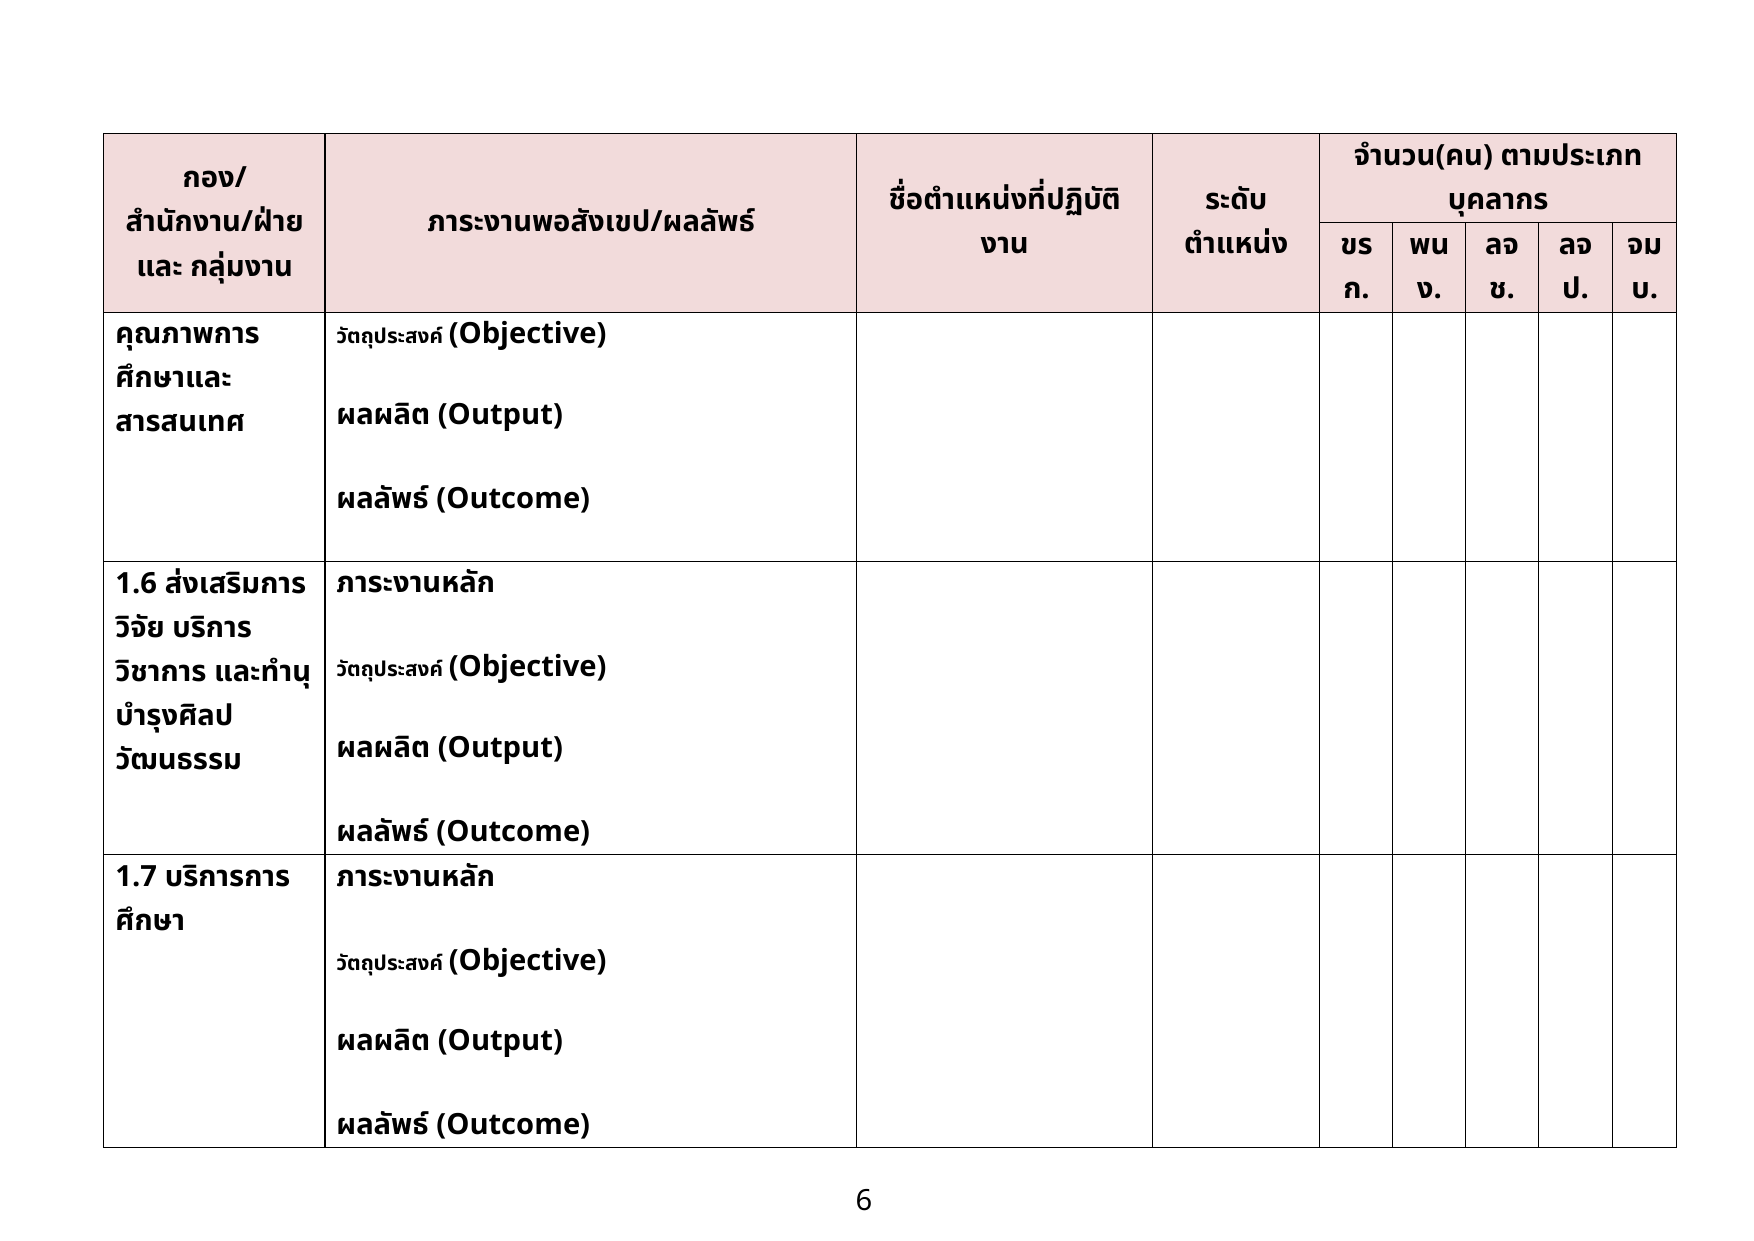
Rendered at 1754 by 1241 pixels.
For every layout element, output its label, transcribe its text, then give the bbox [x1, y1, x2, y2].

table_cell [1153, 562, 1319, 854]
table_cell [1320, 855, 1392, 1147]
table_header ชื่อตำแหน่งที่ปฏิบัติงาน [857, 134, 1152, 312]
table_header จำนวน(คน) ตามประเภทบุคลากร [1320, 134, 1676, 222]
table_header ภาระงานพอสังเขป/ผลลัพธ์ [326, 134, 856, 312]
table_cell [1393, 562, 1465, 854]
table_cell [1466, 313, 1538, 561]
table_cell [1539, 313, 1612, 561]
table_cell [857, 562, 1152, 854]
table_cell ขรก. [1320, 223, 1392, 312]
table_cell [1466, 855, 1538, 1147]
table_cell 1.6 ส่งเสริมการวิจัย บริการวิชาการ และทำนุบำรุงศิลปวัฒนธรรม [104, 562, 324, 854]
table_cell [1153, 855, 1319, 1147]
table_cell [1466, 562, 1538, 854]
table_cell ลจป. [1539, 223, 1612, 312]
table_cell [1320, 313, 1392, 561]
table_header ระดับตำแหน่ง [1153, 134, 1319, 312]
table_cell [1153, 313, 1319, 561]
table_cell 1.5 ประกันคุณภาพการศึกษาและสารสนเทศ [104, 313, 324, 561]
table_cell [857, 313, 1152, 561]
table_cell จมบ. [1613, 223, 1676, 312]
table_cell [857, 855, 1152, 1147]
table_cell ลจช. [1466, 223, 1538, 312]
table_cell ภาระงานหลัก วัตถุประสงค์ (Objective) ผลผลิต (Output) ผลลัพธ์ (Outcome) [326, 562, 856, 854]
table_cell [1539, 855, 1612, 1147]
table_cell [1320, 562, 1392, 854]
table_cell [326, 313, 856, 561]
table_cell [1613, 313, 1676, 561]
table_cell [1613, 855, 1676, 1147]
table_cell [1393, 855, 1465, 1147]
table_header กอง/สำนักงาน/ฝ่าย และ กลุ่มงาน [104, 134, 324, 312]
table_cell พนง. [1393, 223, 1465, 312]
table_cell [1539, 562, 1612, 854]
table_cell 1.7 บริการการศึกษา [104, 855, 324, 1147]
table_cell [1613, 562, 1676, 854]
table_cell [326, 855, 856, 1147]
table_cell [1393, 313, 1465, 561]
